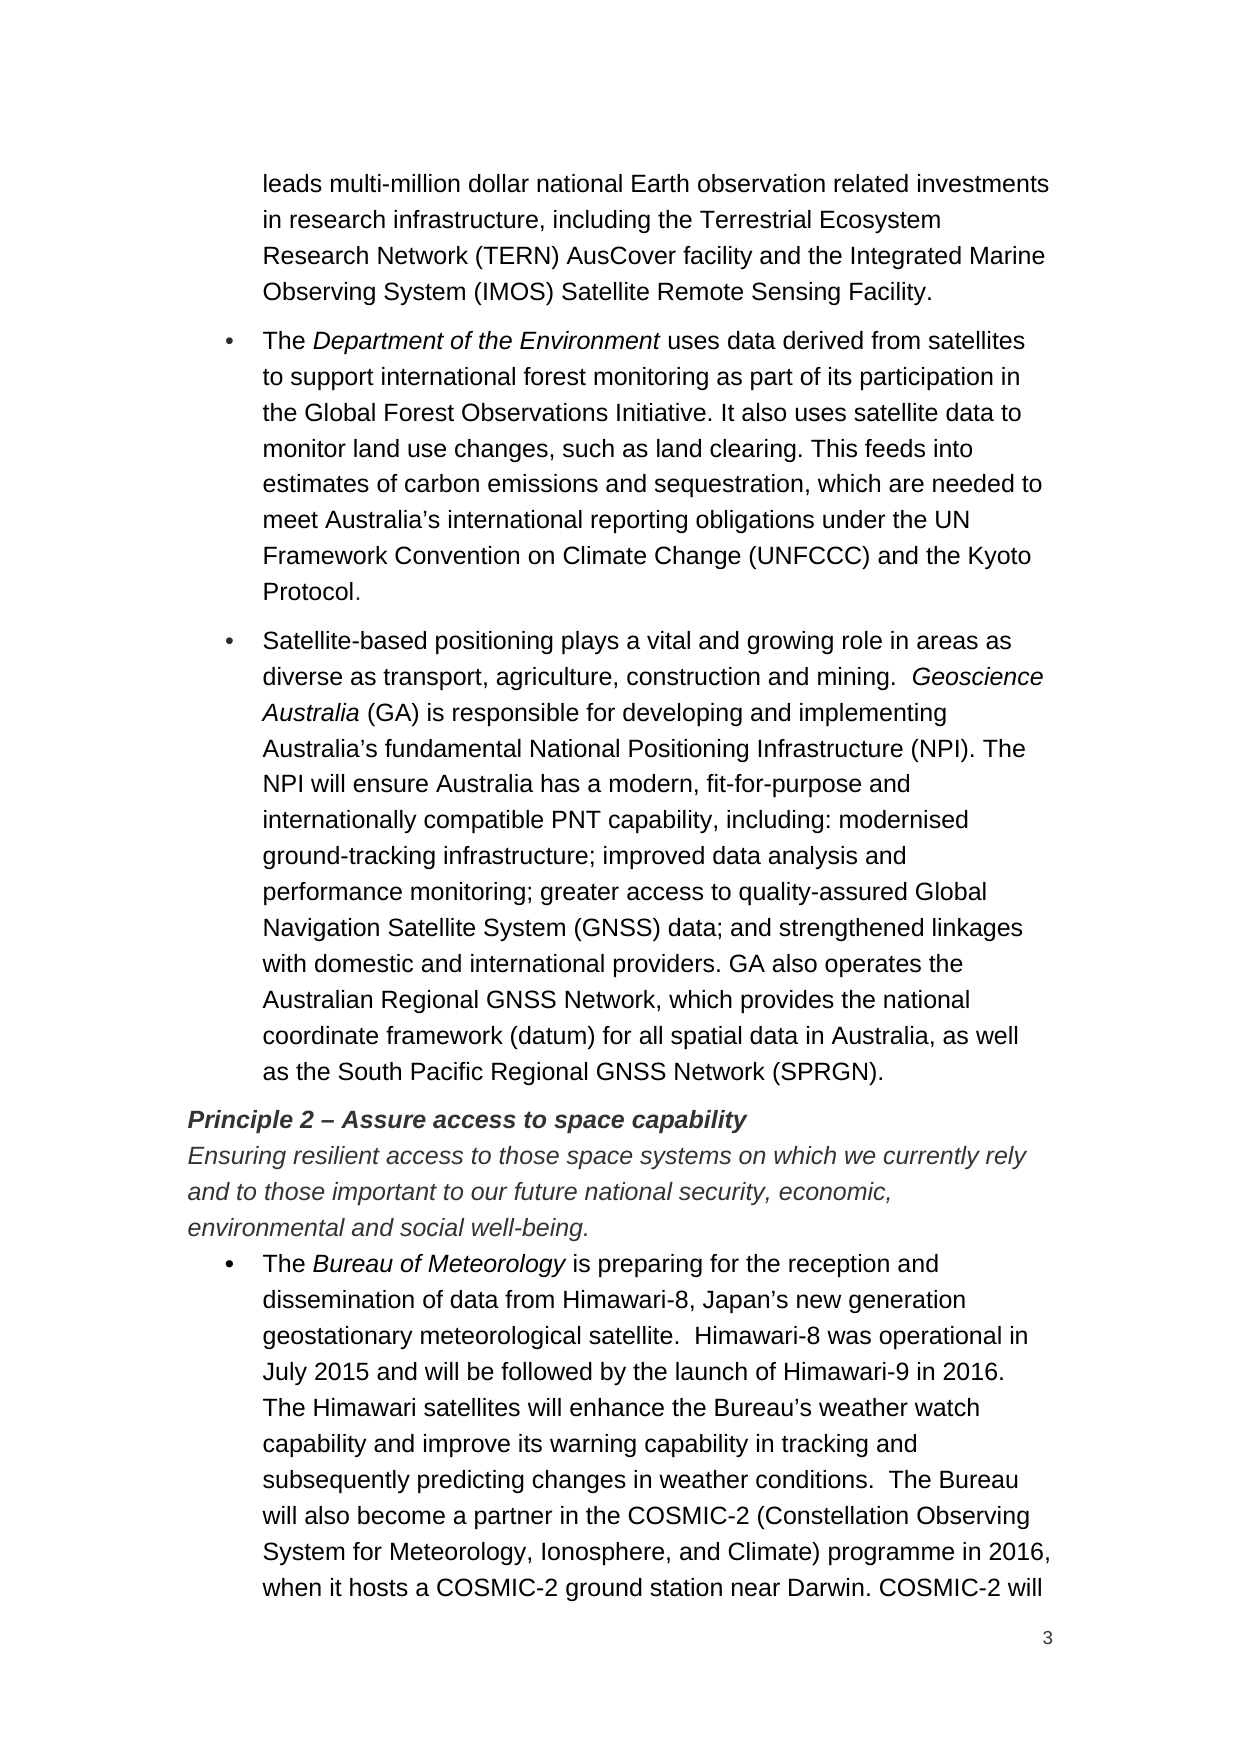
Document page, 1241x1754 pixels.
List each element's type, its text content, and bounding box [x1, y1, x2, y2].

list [225, 1249, 1053, 1601]
text Ensuring resilient access to those space systems on which we currently rely and to those important to our future national security, economic, environmental and social well-being. [187, 1141, 1053, 1242]
text Principle 2 – Assure access to space capability [187, 1105, 1053, 1134]
list Satellite-based positioning plays a vital and growing role in areas as diverse as transport, agriculture, construction and mining. Geoscience Australia (GA) is responsible for developing and implementing Australia’s fundamental National Positioning Infrastructure (NPI). The NPI will ensure Australia has a modern, fit-for-purpose and internationally compatible PNT capability, including: modernised ground-tracking infrastructure; improved data analysis and performance monitoring; greater access to quality-assured Global Navigation Satellite System (GNSS) data; and strengthened linkages with domestic and international providers. GA also operates the Australian Regional GNSS Network, which provides the national coordinate framework (datum) for all spatial data in Australia, as well as the South Pacific Regional GNSS Network (SPRGN). [225, 626, 1053, 1086]
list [225, 169, 1053, 306]
list The Department of the Environment uses data derived from satellites to support international forest monitoring as part of its participation in the Global Forest Observations Initiative. It also uses satellite data to monitor land use changes, such as land clearing. This feeds into estimates of carbon emissions and sequestration, which are needed to meet Australia’s international reporting obligations under the UN Framework Convention on Climate Change (UNFCCC) and the Kyoto Protocol. [225, 326, 1053, 606]
